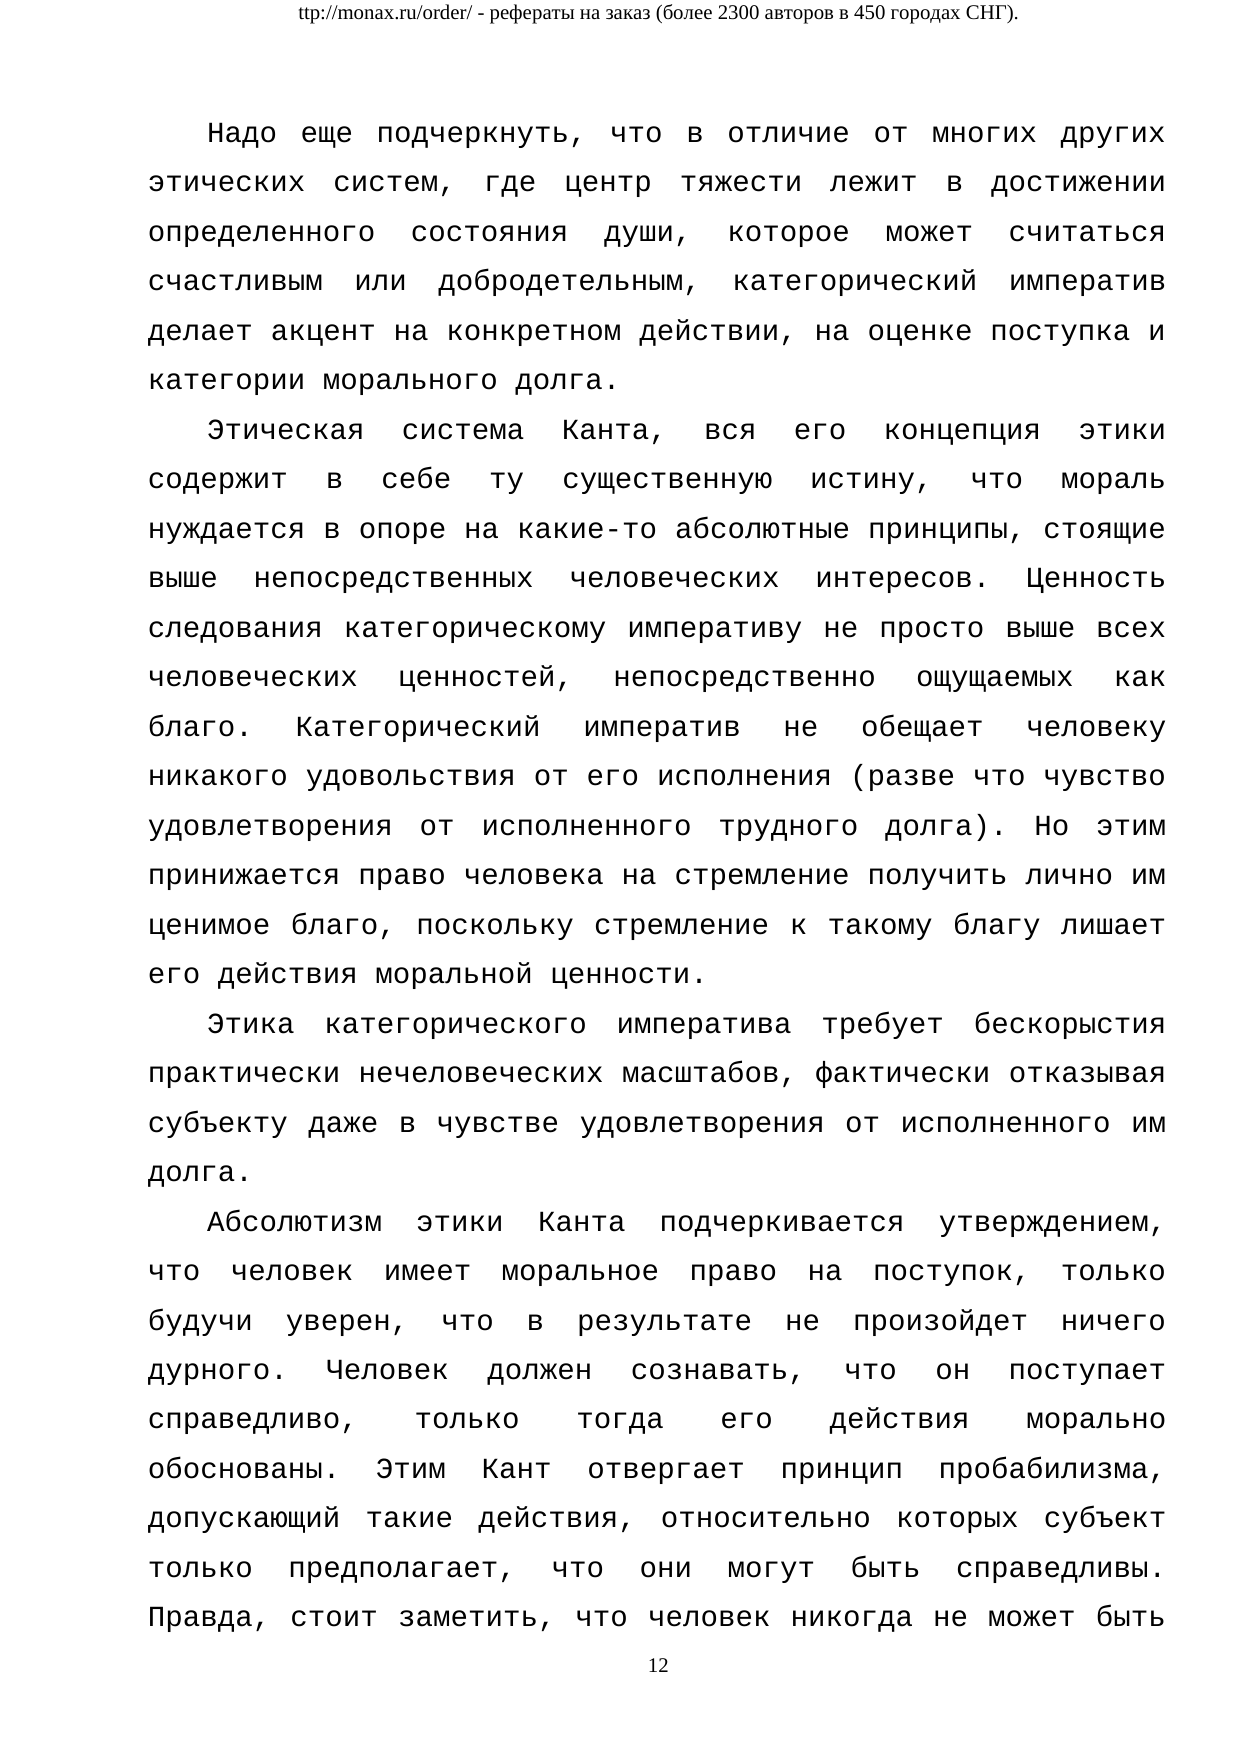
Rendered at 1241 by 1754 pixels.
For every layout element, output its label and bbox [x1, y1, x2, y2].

table_header [148, 118, 1167, 1636]
